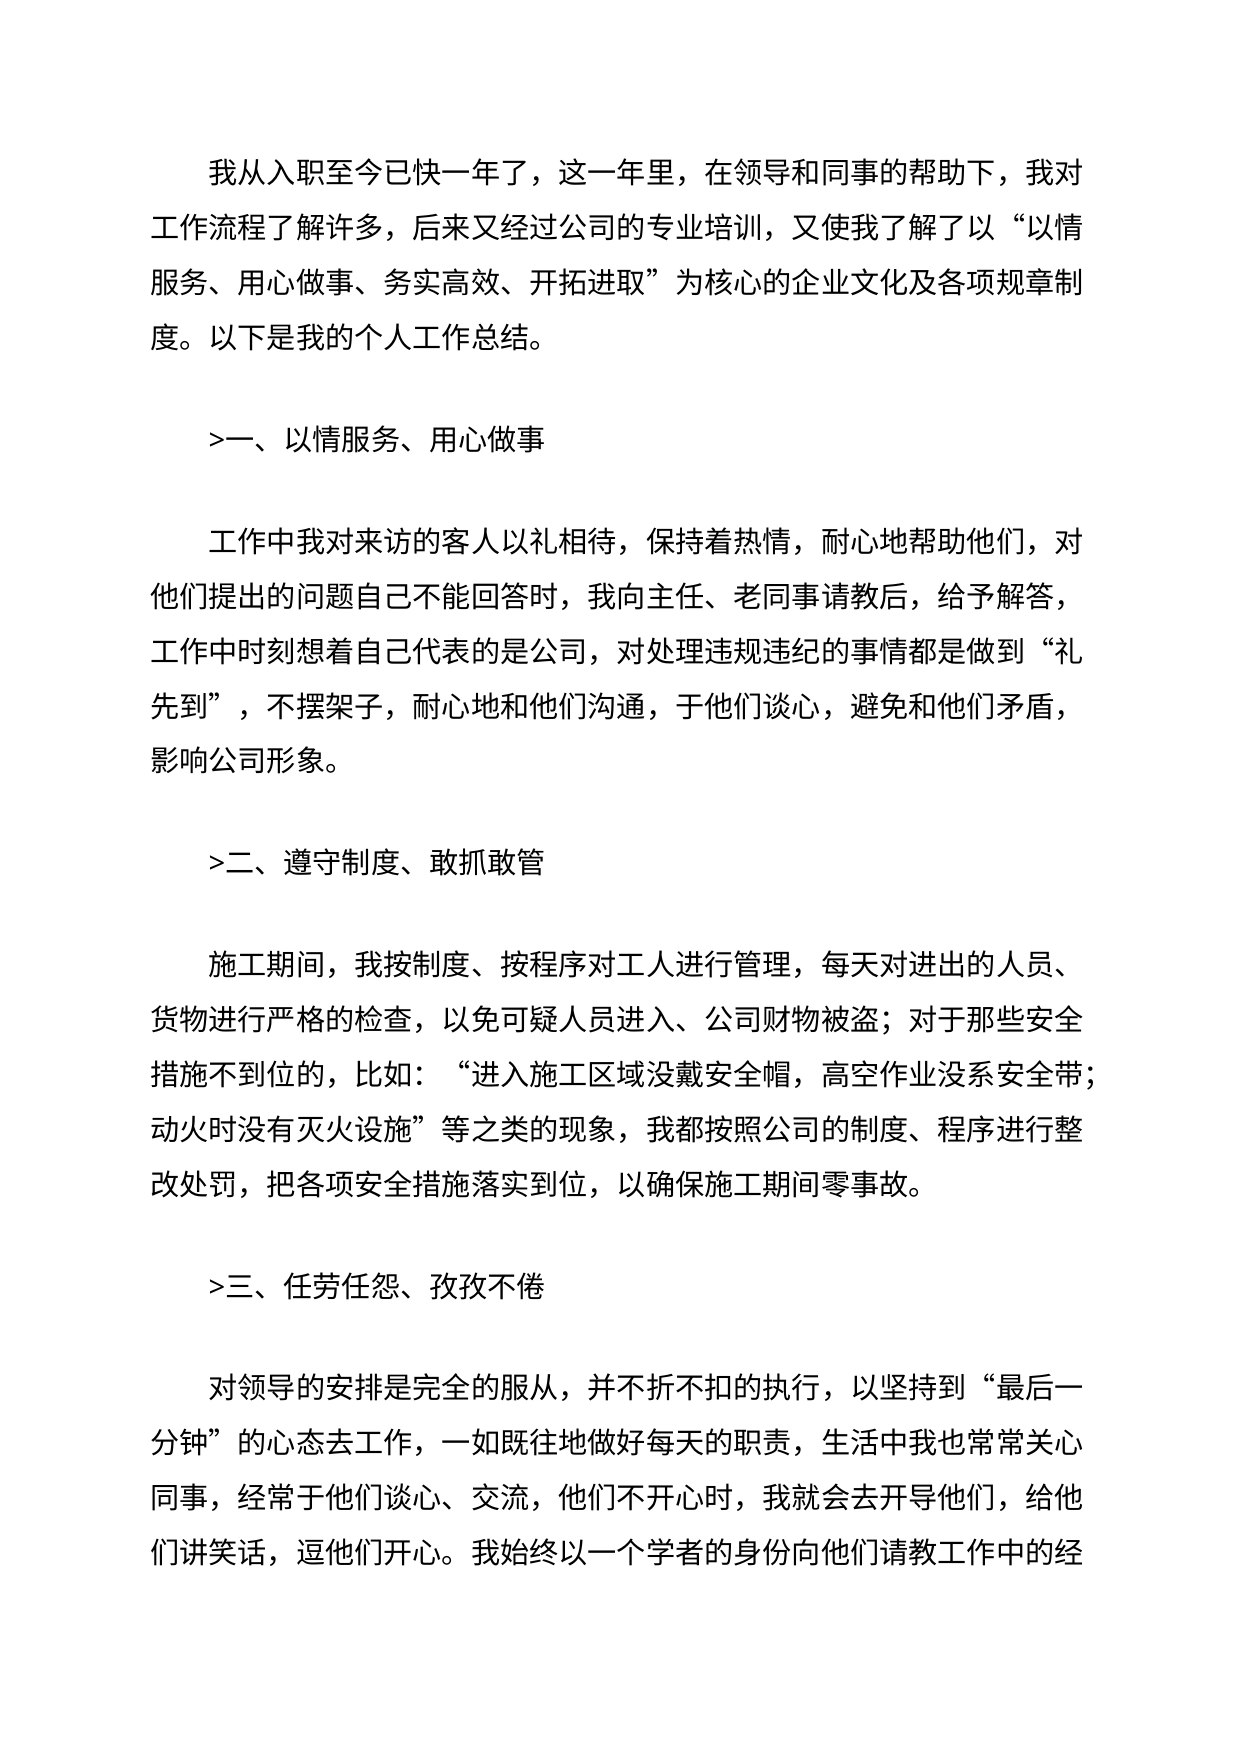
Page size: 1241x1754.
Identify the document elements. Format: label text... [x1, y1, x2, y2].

text >一、以情服务、用心做事 [150, 416, 1090, 459]
text 我从入职至今已快一年了，这一年里，在领导和同事的帮助下，我对工作流程了解许多，后来又经过公司的专业培训，又使我了解了以“以情服务、用心做事、务实高效、开拓进取”为核心的企业文化及各项规章制度。以下是我的个人工作总结。 [150, 150, 1090, 357]
text >三、任劳任怨、孜孜不倦 [150, 1263, 1090, 1306]
text 工作中我对来访的客人以礼相待，保持着热情，耐心地帮助他们，对他们提出的问题自己不能回答时，我向主任、老同事请教后，给予解答，工作中时刻想着自己代表的是公司，对处理违规违纪的事情都是做到“礼先到”，不摆架子，耐心地和他们沟通，于他们谈心，避免和他们矛盾，影响公司形象。 [150, 518, 1090, 780]
text 施工期间，我按制度、按程序对工人进行管理，每天对进出的人员、货物进行严格的检查，以免可疑人员进入、公司财物被盗；对于那些安全措施不到位的，比如：“进入施工区域没戴安全帽，高空作业没系安全带；动火时没有灭火设施”等之类的现象，我都按照公司的制度、程序进行整改处罚，把各项安全措施落实到位，以确保施工期间零事故。 [150, 942, 1090, 1204]
text >二、遵守制度、敢抓敢管 [150, 840, 1090, 882]
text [150, 1365, 1090, 1572]
